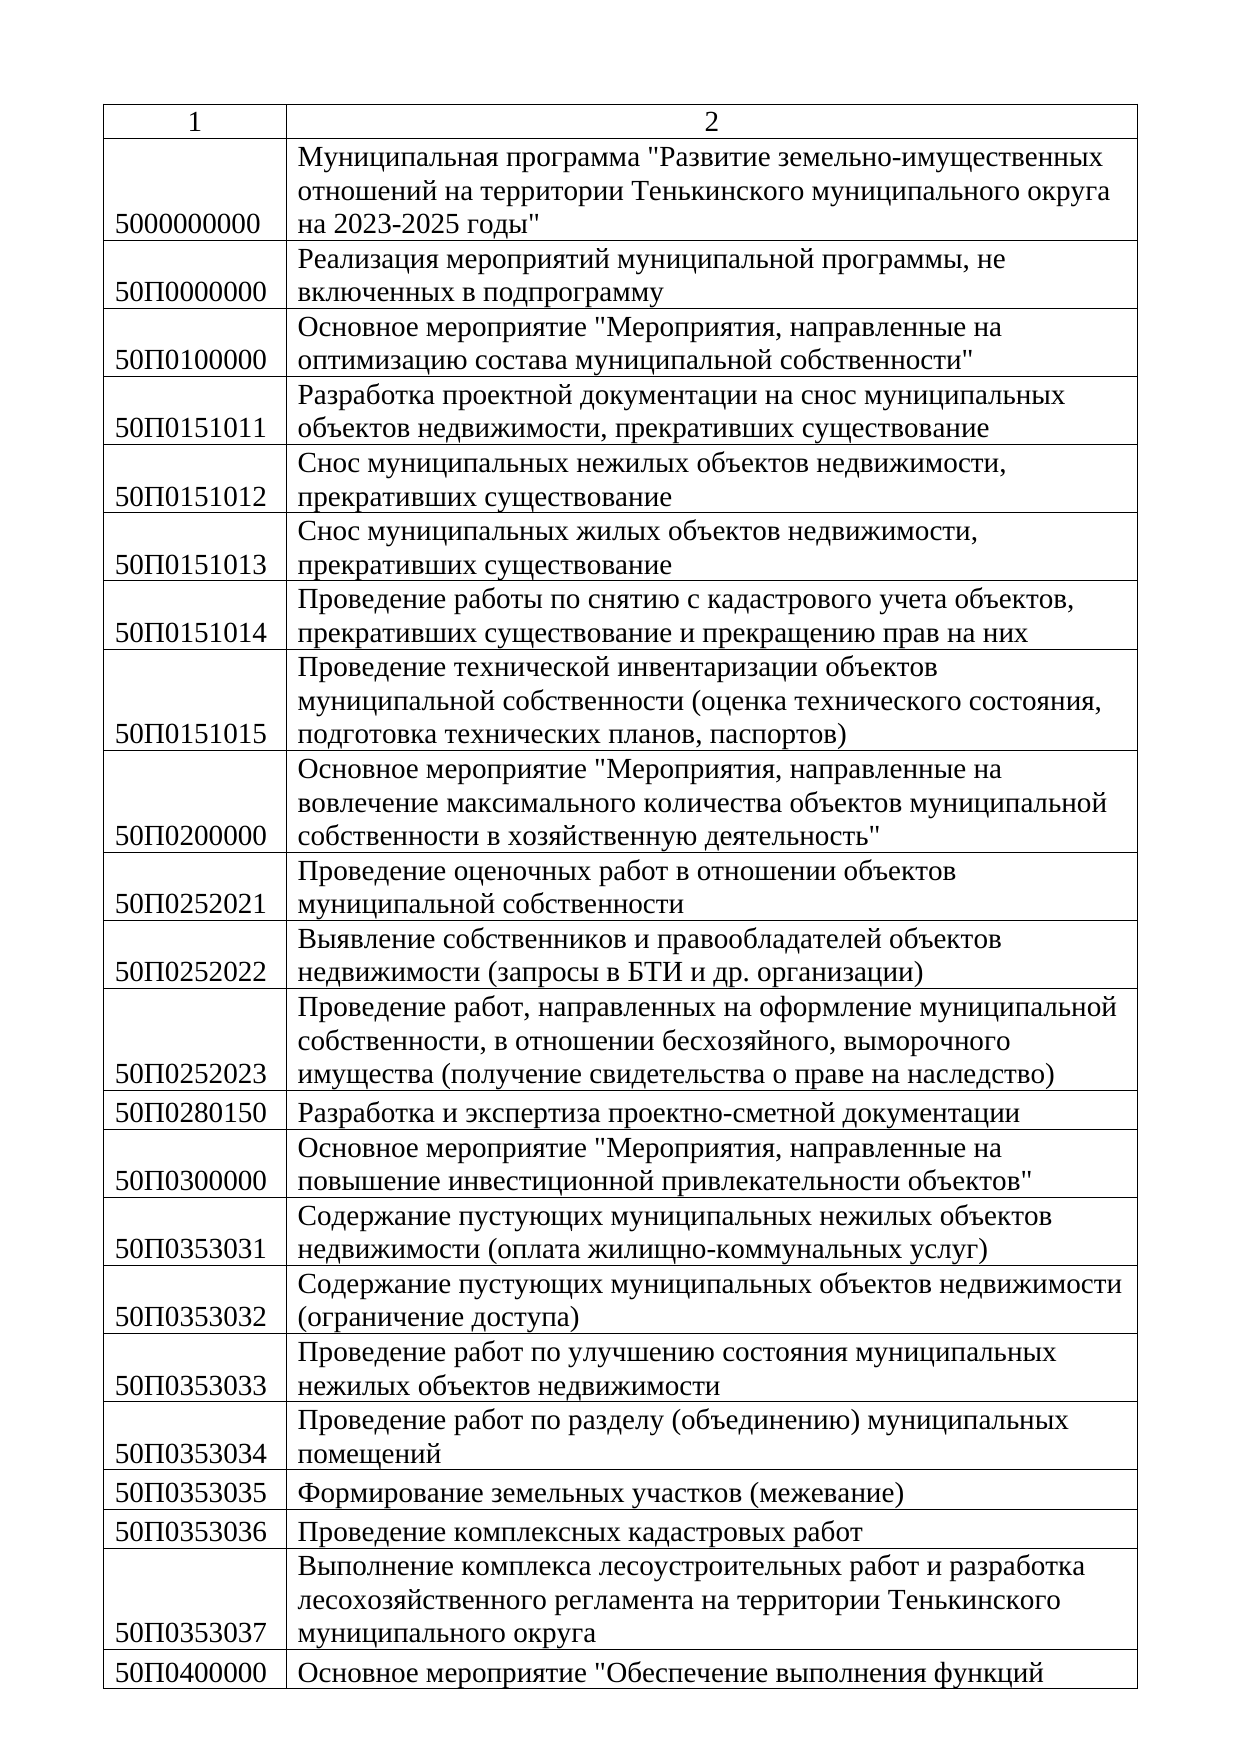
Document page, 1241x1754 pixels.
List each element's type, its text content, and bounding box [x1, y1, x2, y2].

table_cell 50П0000000 [104, 241, 286, 308]
table_cell Формирование земельных участков (межевание) [287, 1470, 1137, 1508]
table_cell Разработка проектной документации на снос муниципальных объектов недвижимости, прекративших существование [287, 377, 1137, 444]
table_cell Снос муниципальных жилых объектов недвижимости, прекративших существование [287, 513, 1137, 580]
table_cell 50П0353037 [104, 1549, 286, 1649]
table_cell 50П0353033 [104, 1334, 286, 1401]
table_cell 50П0151012 [104, 445, 286, 512]
table_cell 50П0353031 [104, 1198, 286, 1265]
table_cell Проведение технической инвентаризации объектов муниципальной собственности (оценка технического состояния, подготовка технических планов, паспортов) [287, 650, 1137, 750]
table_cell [287, 1650, 1137, 1688]
table_cell Проведение комплексных кадастровых работ [287, 1510, 1137, 1547]
table_cell Основное мероприятие "Мероприятия, направленные на оптимизацию состава муниципальной собственности" [287, 309, 1137, 376]
table_cell Выявление собственников и правообладателей объектов недвижимости (запросы в БТИ и др. организации) [287, 921, 1137, 988]
table_cell Проведение работы по снятию с кадастрового учета объектов, прекративших существование и прекращению прав на них [287, 581, 1137, 648]
table_cell 50П0353032 [104, 1266, 286, 1333]
table_cell 50П0151014 [104, 581, 286, 648]
table_cell Основное мероприятие "Мероприятия, направленные на повышение инвестиционной привлекательности объектов" [287, 1130, 1137, 1197]
table_cell Проведение работ, направленных на оформление муниципальной собственности, в отношении бесхозяйного, выморочного имущества (получение свидетельства о праве на наследство) [287, 989, 1137, 1090]
table_cell 5000000000 [104, 139, 286, 240]
table_cell 50П0353034 [104, 1402, 286, 1469]
table_cell Проведение оценочных работ в отношении объектов муниципальной собственности [287, 853, 1137, 920]
table_cell 50П0151013 [104, 513, 286, 580]
table_cell 50П0151011 [104, 377, 286, 444]
table_header 1 [104, 105, 286, 138]
table_cell 50П0151015 [104, 650, 286, 750]
table_cell Содержание пустующих муниципальных объектов недвижимости (ограничение доступа) [287, 1266, 1137, 1333]
table_cell Выполнение комплекса лесоустроительных работ и разработка лесохозяйственного регламента на территории Тенькинского муниципального округа [287, 1549, 1137, 1649]
table_cell 50П0400000 [104, 1650, 286, 1688]
table_cell Содержание пустующих муниципальных нежилых объектов недвижимости (оплата жилищно-коммунальных услуг) [287, 1198, 1137, 1265]
table_header 2 [287, 105, 1137, 138]
table_cell 50П0280150 [104, 1091, 286, 1129]
table_cell Проведение работ по разделу (объединению) муниципальных помещений [287, 1402, 1137, 1469]
table_cell Муниципальная программа "Развитие земельно-имущественных отношений на территории Тенькинского муниципального округа на 2023-2025 годы" [287, 139, 1137, 240]
table_cell 50П0100000 [104, 309, 286, 376]
table_cell 50П0252021 [104, 853, 286, 920]
table_cell 50П0300000 [104, 1130, 286, 1197]
table_cell Реализация мероприятий муниципальной программы, не включенных в подпрограмму [287, 241, 1137, 308]
table_cell 50П0200000 [104, 751, 286, 852]
table_cell 50П0252022 [104, 921, 286, 988]
table_cell 50П0353036 [104, 1510, 286, 1547]
table_cell Проведение работ по улучшению состояния муниципальных нежилых объектов недвижимости [287, 1334, 1137, 1401]
table_cell Разработка и экспертиза проектно-сметной документации [287, 1091, 1137, 1129]
table_cell Снос муниципальных нежилых объектов недвижимости, прекративших существование [287, 445, 1137, 512]
table_cell 50П0252023 [104, 989, 286, 1090]
table_cell Основное мероприятие "Мероприятия, направленные на вовлечение максимального количества объектов муниципальной собственности в хозяйственную деятельность" [287, 751, 1137, 852]
table_cell 50П0353035 [104, 1470, 286, 1508]
